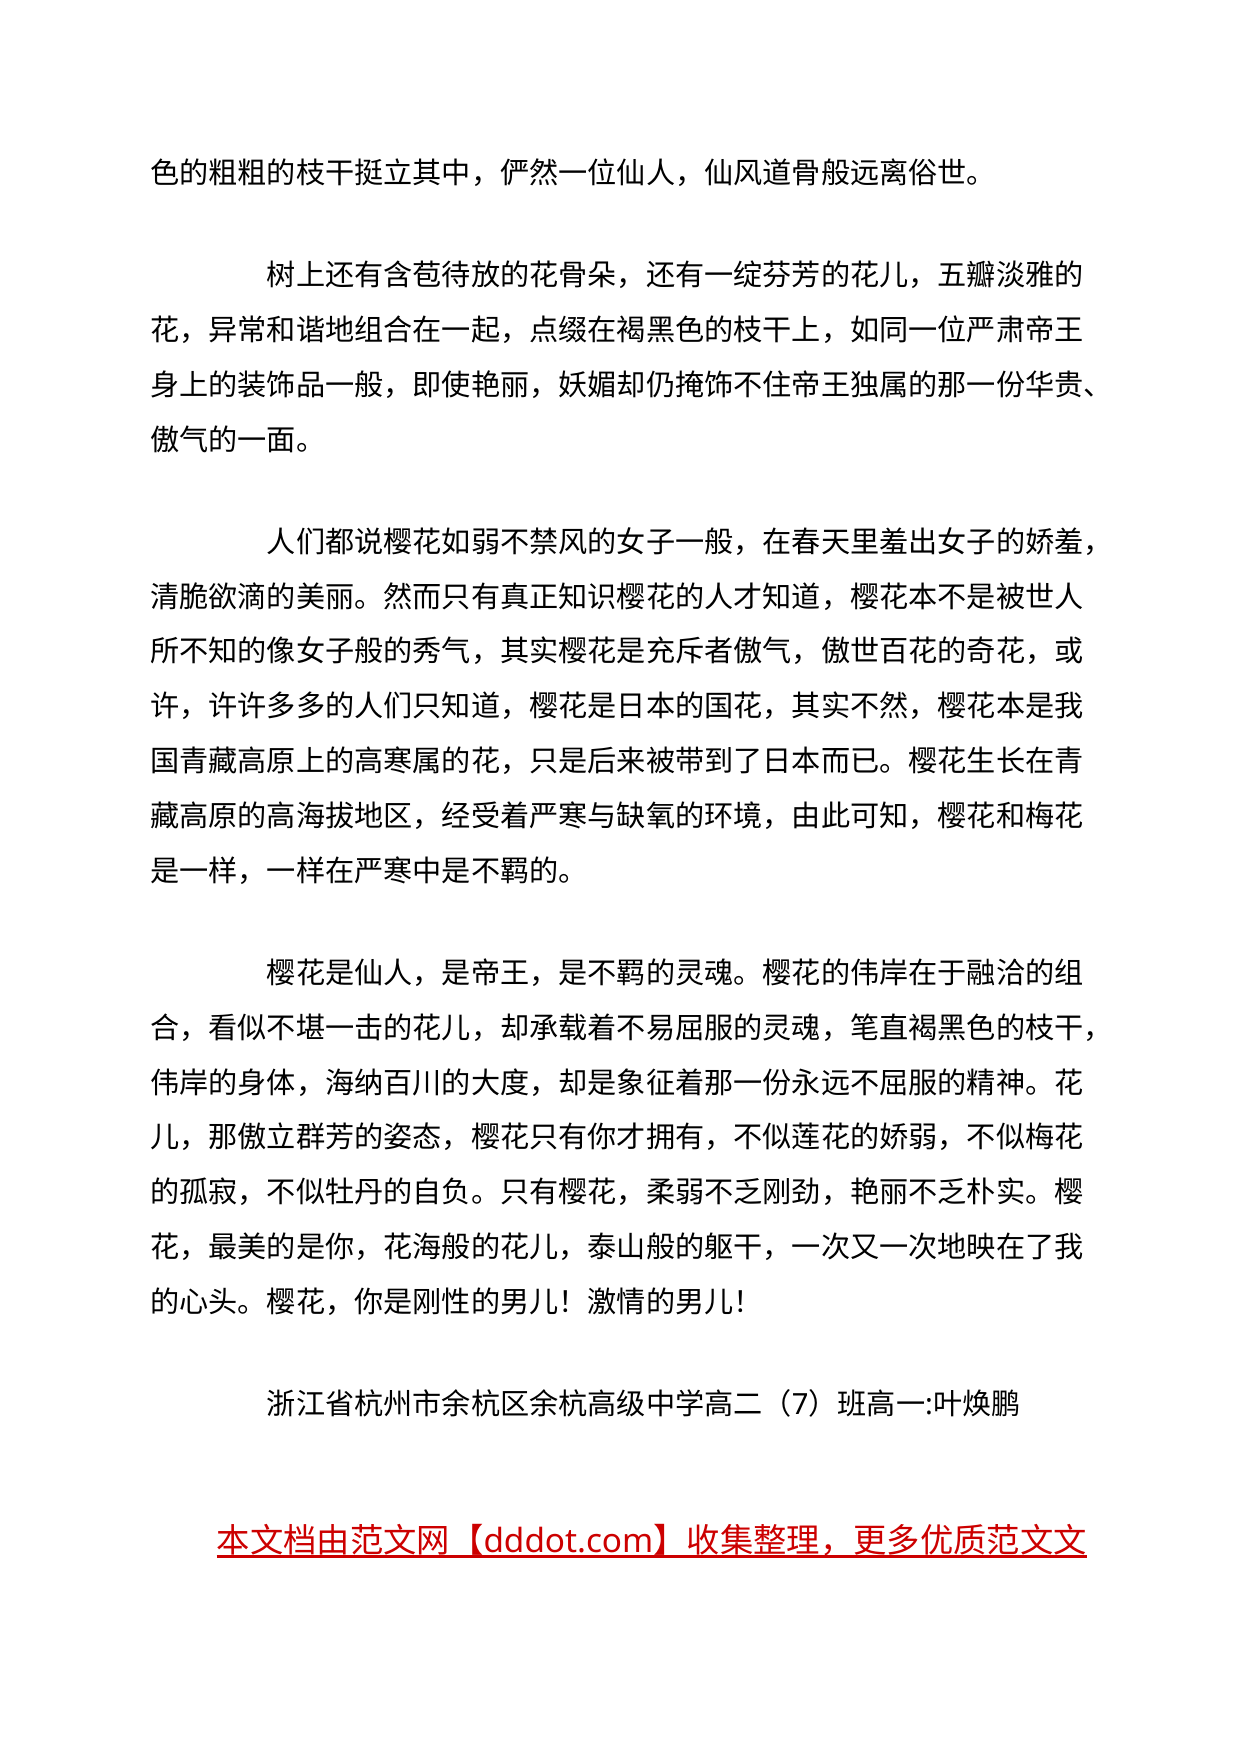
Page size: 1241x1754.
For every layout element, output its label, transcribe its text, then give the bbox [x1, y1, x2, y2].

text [150, 1514, 1090, 1562]
text 树上还有含苞待放的花骨朵，还有一绽芬芳的花儿，五瓣淡雅的花，异常和谐地组合在一起，点缀在褐黑色的枝干上，如同一位严肃帝王身上的装饰品一般，即使艳丽，妖媚却仍掩饰不住帝王独属的那一份华贵、傲气的一面。 [150, 252, 1090, 459]
text 人们都说樱花如弱不禁风的女子一般，在春天里羞出女子的娇羞，清脆欲滴的美丽。然而只有真正知识樱花的人才知道，樱花本不是被世人所不知的像女子般的秀气，其实樱花是充斥者傲气，傲世百花的奇花，或许，许许多多的人们只知道，樱花是日本的国花，其实不然，樱花本是我国青藏高原上的高寒属的花，只是后来被带到了日本而已。樱花生长在青藏高原的高海拔地区，经受着严寒与缺氧的环境，由此可知，樱花和梅花是一样，一样在严寒中是不羁的。 [150, 518, 1090, 890]
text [150, 150, 1090, 192]
text 樱花是仙人，是帝王，是不羁的灵魂。樱花的伟岸在于融洽的组合，看似不堪一击的花儿，却承载着不易屈服的灵魂，笔直褐黑色的枝干，伟岸的身体，海纳百川的大度，却是象征着那一份永远不屈服的精神。花儿，那傲立群芳的姿态，樱花只有你才拥有，不似莲花的娇弱，不似梅花的孤寂，不似牡丹的自负。只有樱花，柔弱不乏刚劲，艳丽不乏朴实。樱花，最美的是你，花海般的花儿，泰山般的躯干，一次又一次地映在了我的心头。樱花，你是刚性的男儿！激情的男儿！ [150, 949, 1090, 1321]
text 浙江省杭州市余杭区余杭高级中学高二（7）班高一:叶焕鹏 [150, 1381, 1090, 1423]
